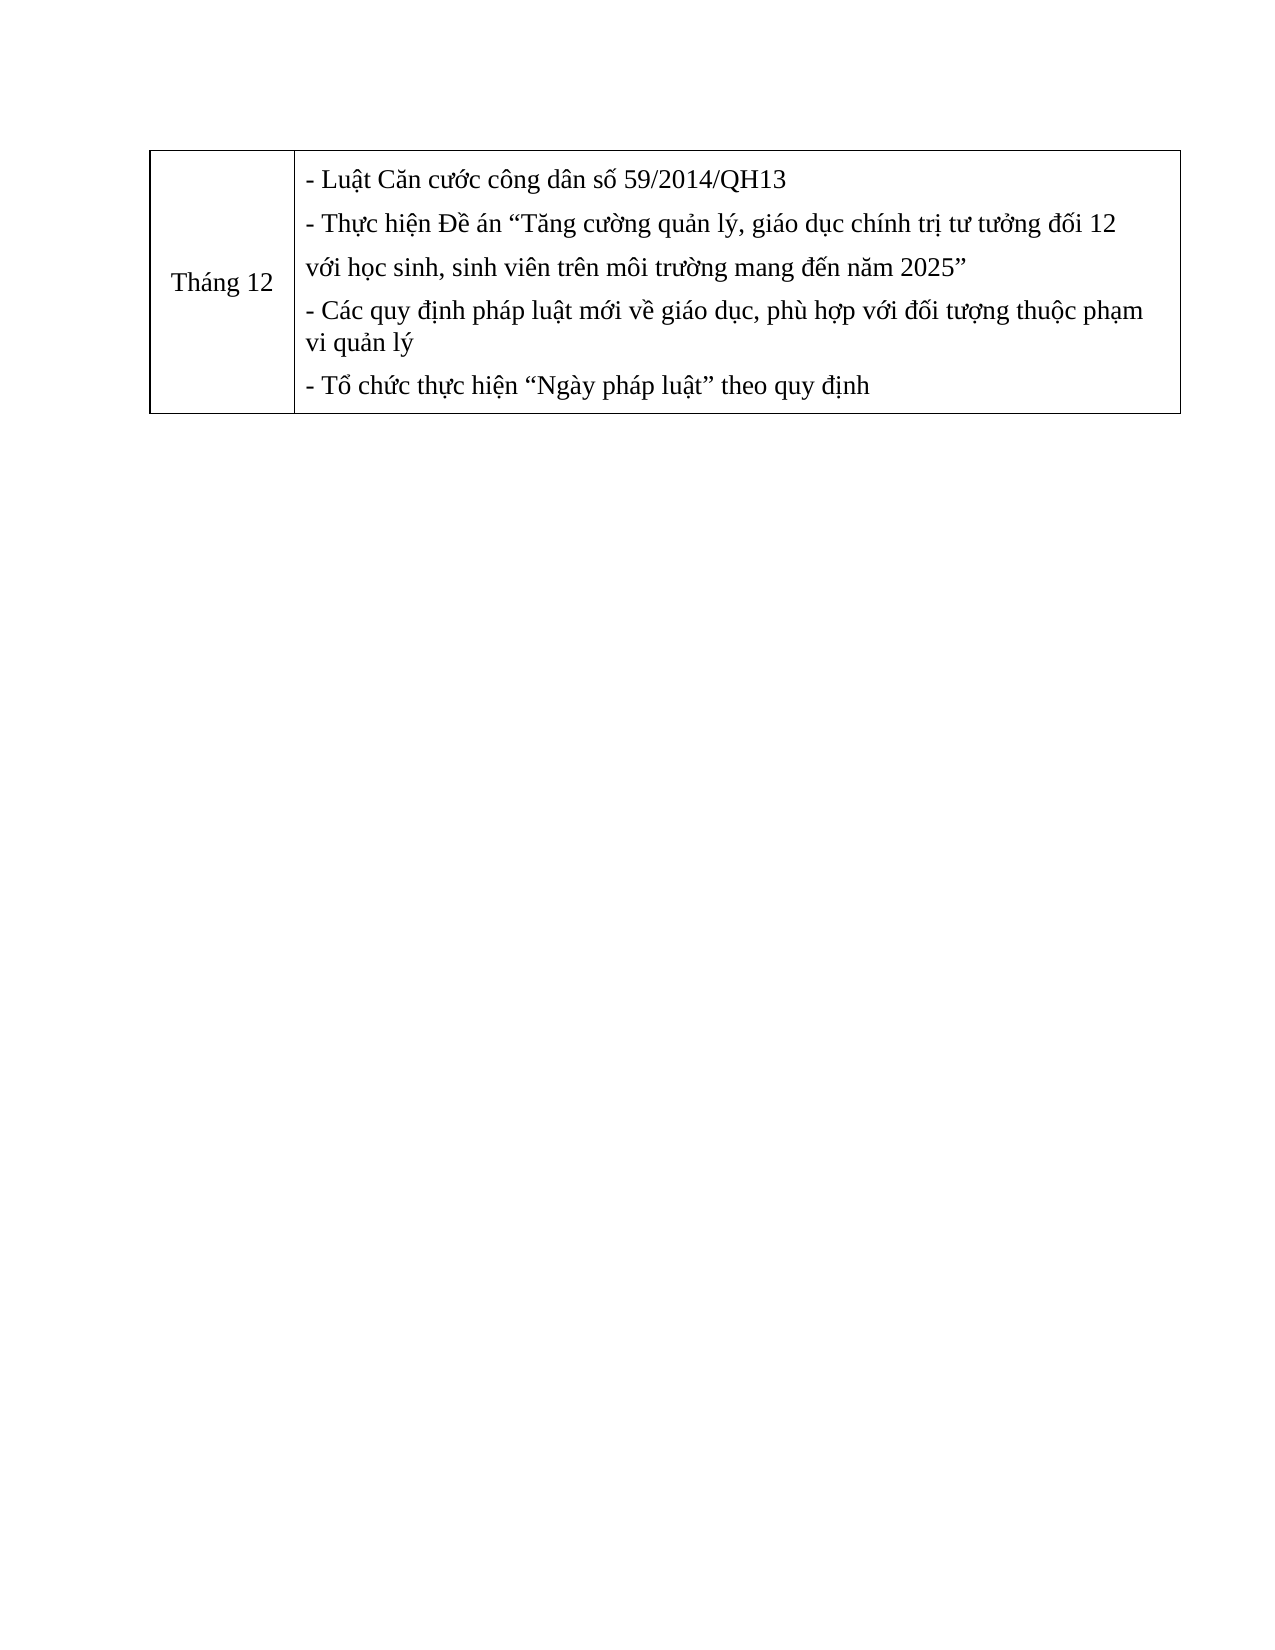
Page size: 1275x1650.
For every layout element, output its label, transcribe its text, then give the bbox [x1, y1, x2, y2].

table_cell - Luật Căn cước công dân số 59/2014/QH13 - Thực hiện Đề án “Tăng cường quản lý, giáo dục chính trị tư tưởng đối 12 với học sinh, sinh viên trên môi trường mang đến năm 2025” - Các quy định pháp luật mới về giáo dục, phù hợp với đối tượng thuộc phạm vi quản lý - Tổ chức thực hiện “Ngày pháp luật” theo quy định [295, 151, 1180, 413]
table_cell Tháng 12 [151, 151, 294, 413]
